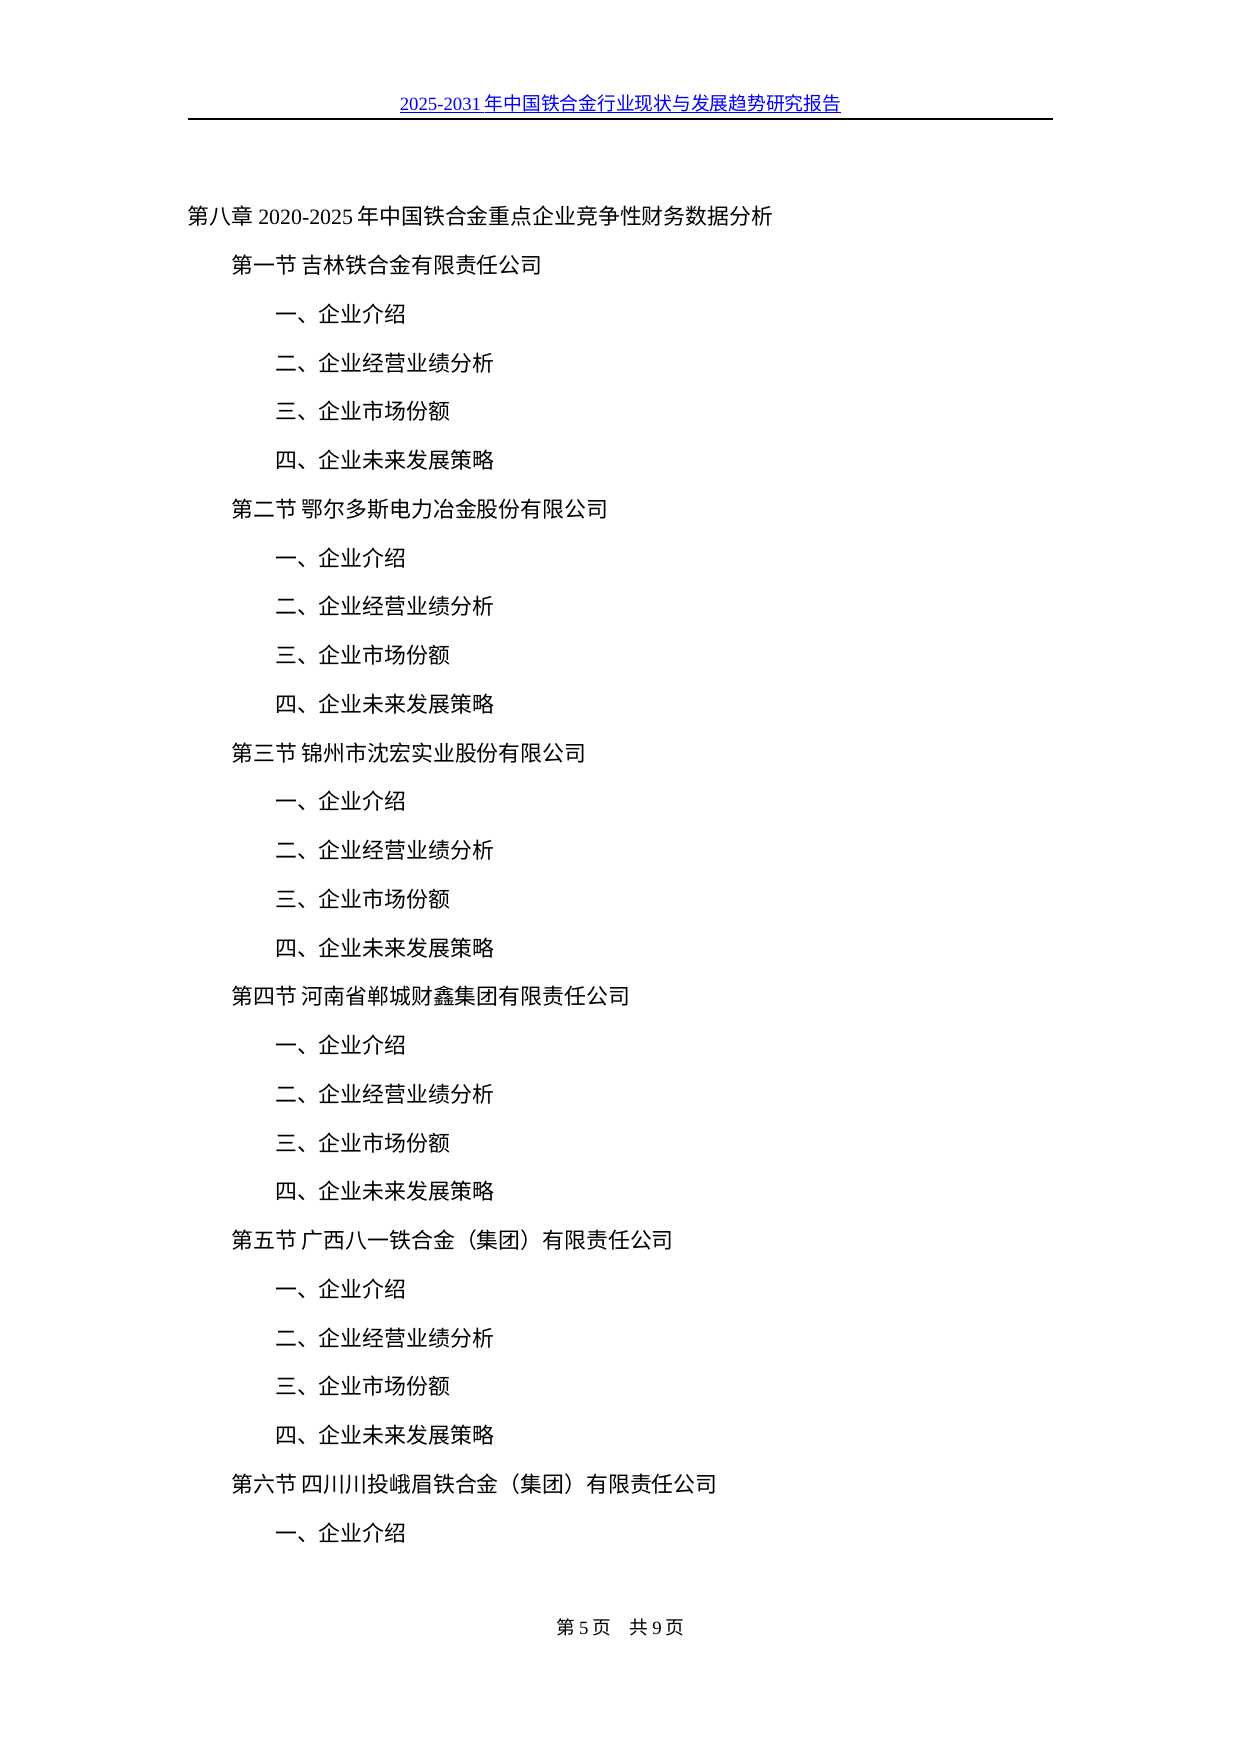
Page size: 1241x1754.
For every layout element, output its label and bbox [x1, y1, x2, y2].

text [187, 150, 1053, 1548]
